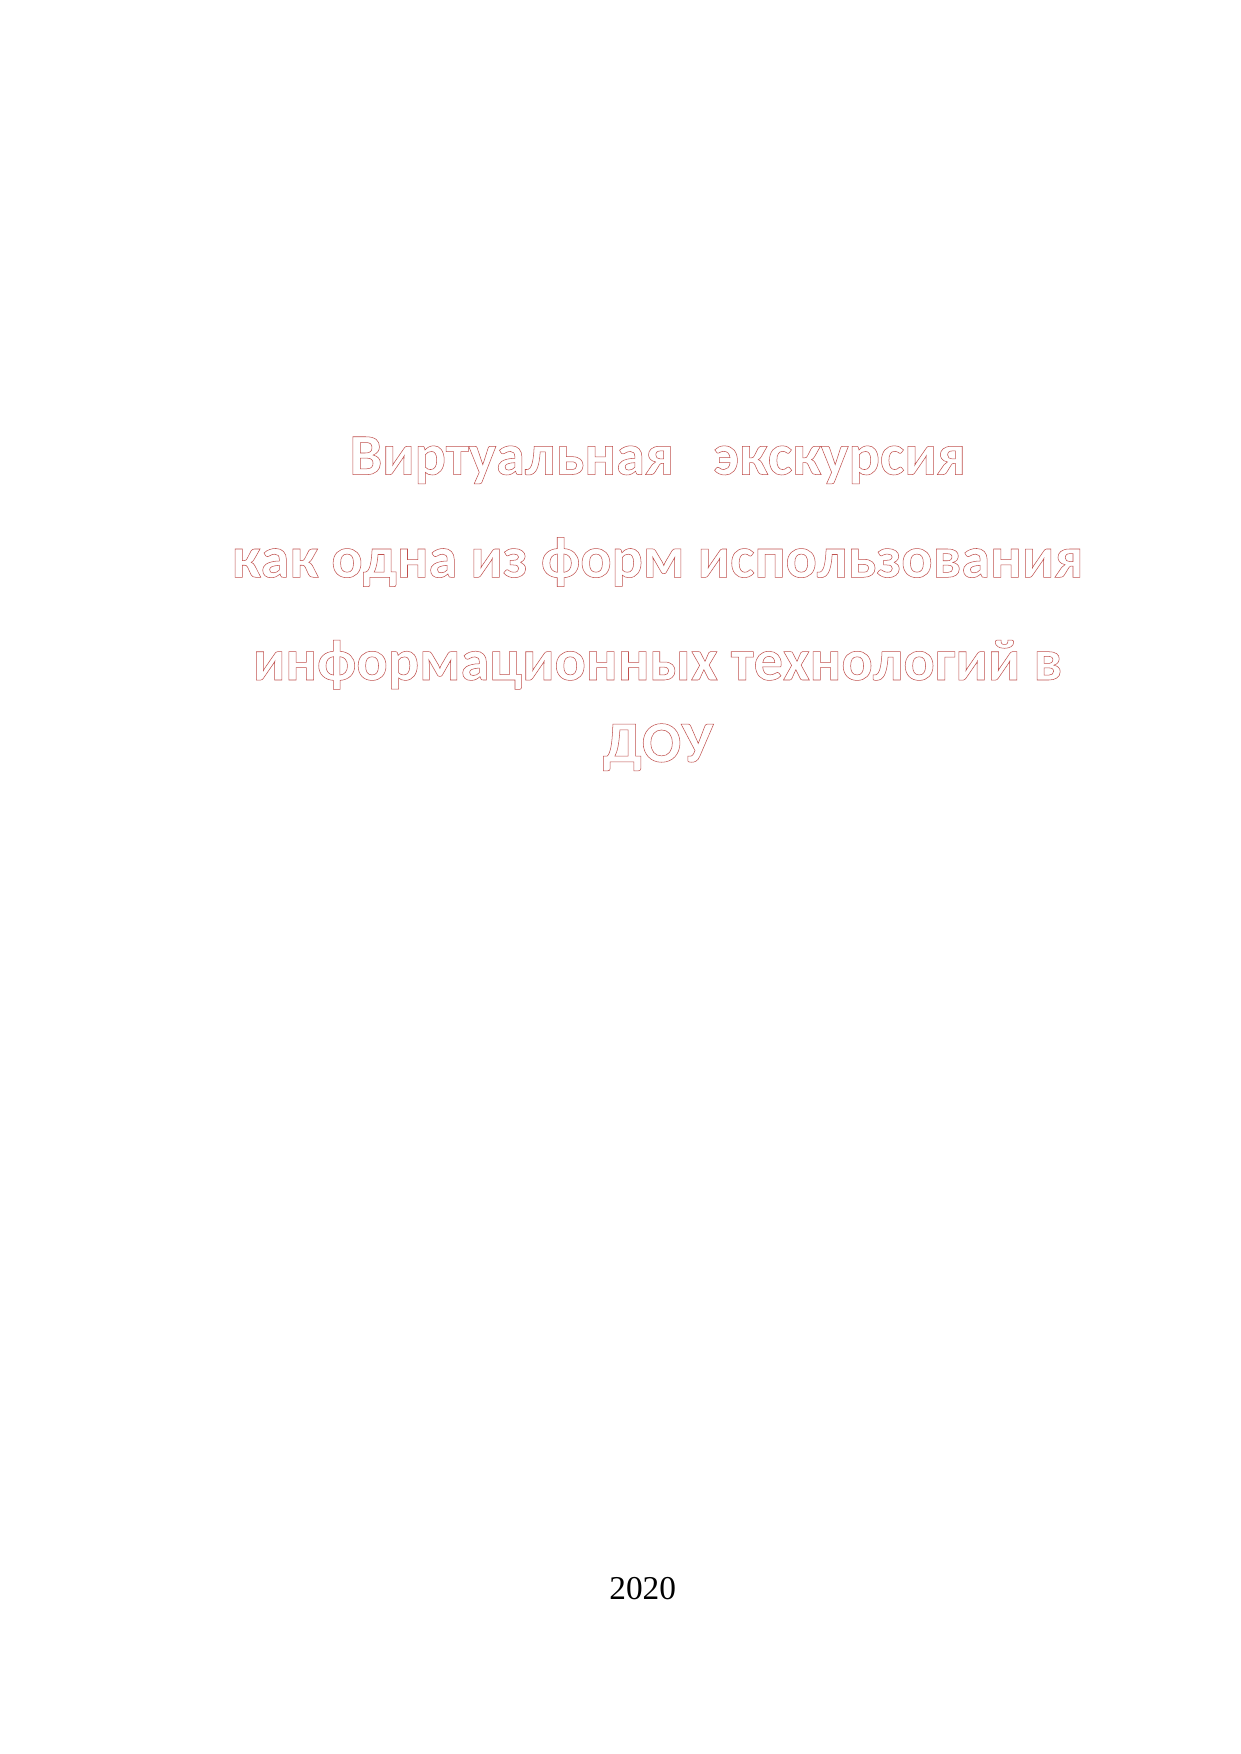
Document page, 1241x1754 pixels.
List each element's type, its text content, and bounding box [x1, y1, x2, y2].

text 2020 [177, 1568, 1107, 1606]
